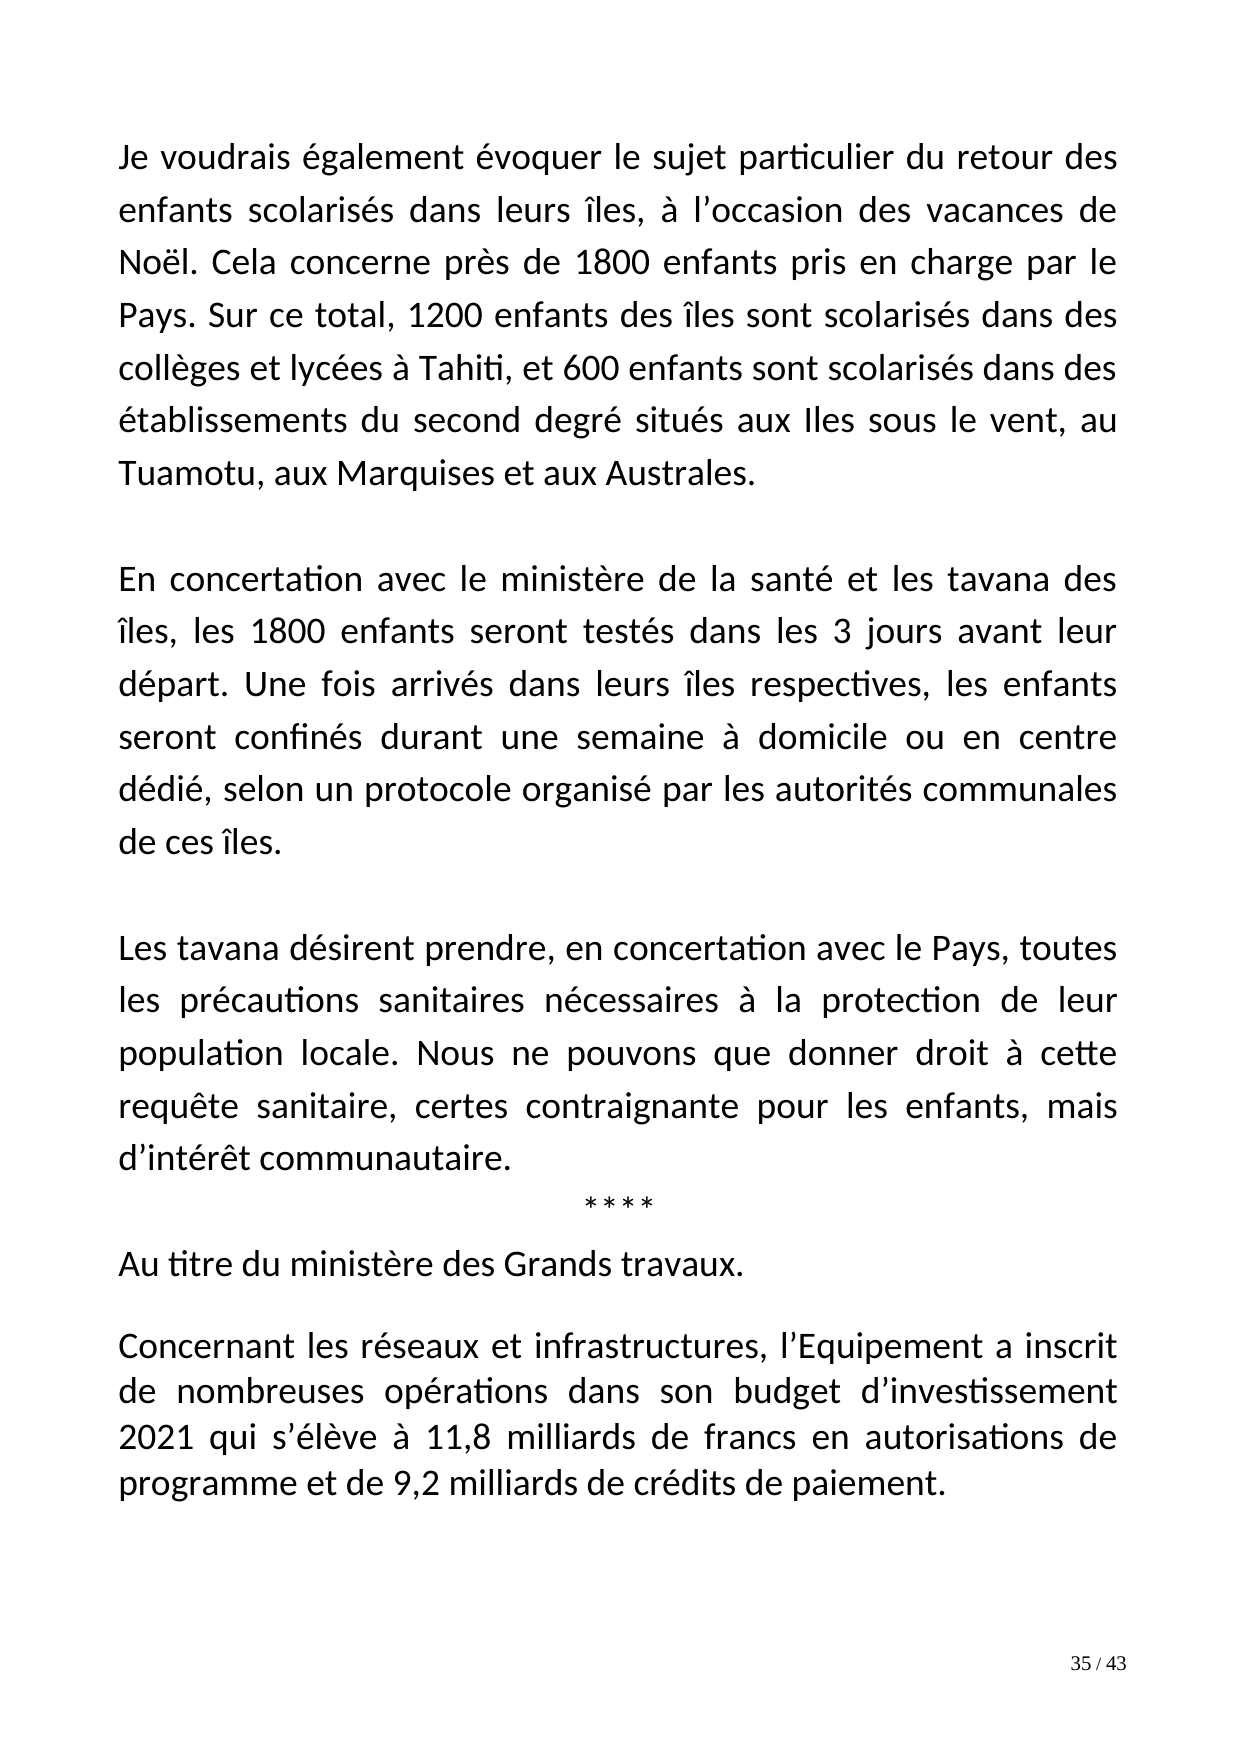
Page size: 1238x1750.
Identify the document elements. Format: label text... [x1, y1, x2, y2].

text Au titre du ministère des Grands travaux. [118, 1240, 1119, 1286]
text **** [118, 1187, 1119, 1233]
text Concernant les réseaux et infrastructures, l’Equipement a inscrit de nombreuses opérations dans son budget d’investissement 2021 qui s’élève à 11,8 milliards de francs en autorisations de programme et de 9,2 milliards de crédits de paiement. [118, 1322, 1119, 1505]
text En concertation avec le ministère de la santé et les tavana des îles, les 1800 enfants seront testés dans les 3 jours avant leur départ. Une fois arrivés dans leurs îles respectives, les enfants seront confinés durant une semaine à domicile ou en centre dédié, selon un protocole organisé par les autorités communales de ces îles. [118, 554, 1119, 864]
text Les tavana désirent prendre, en concertation avec le Pays, toutes les précautions sanitaires nécessaires à la protection de leur population locale. Nous ne pouvons que donner droit à cette requête sanitaire, certes contraignante pour les enfants, mais d’intérêt communautaire. [118, 923, 1119, 1180]
text Je voudrais également évoquer le sujet particulier du retour des enfants scolarisés dans leurs îles, à l’occasion des vacances de Noël. Cela concerne près de 1800 enfants pris en charge par le Pays. Sur ce total, 1200 enfants des îles sont scolarisés dans des collèges et lycées à Tahiti, et 600 enfants sont scolarisés dans des établissements du second degré situés aux Iles sous le vent, au Tuamotu, aux Marquises et aux Australes. [118, 133, 1119, 495]
